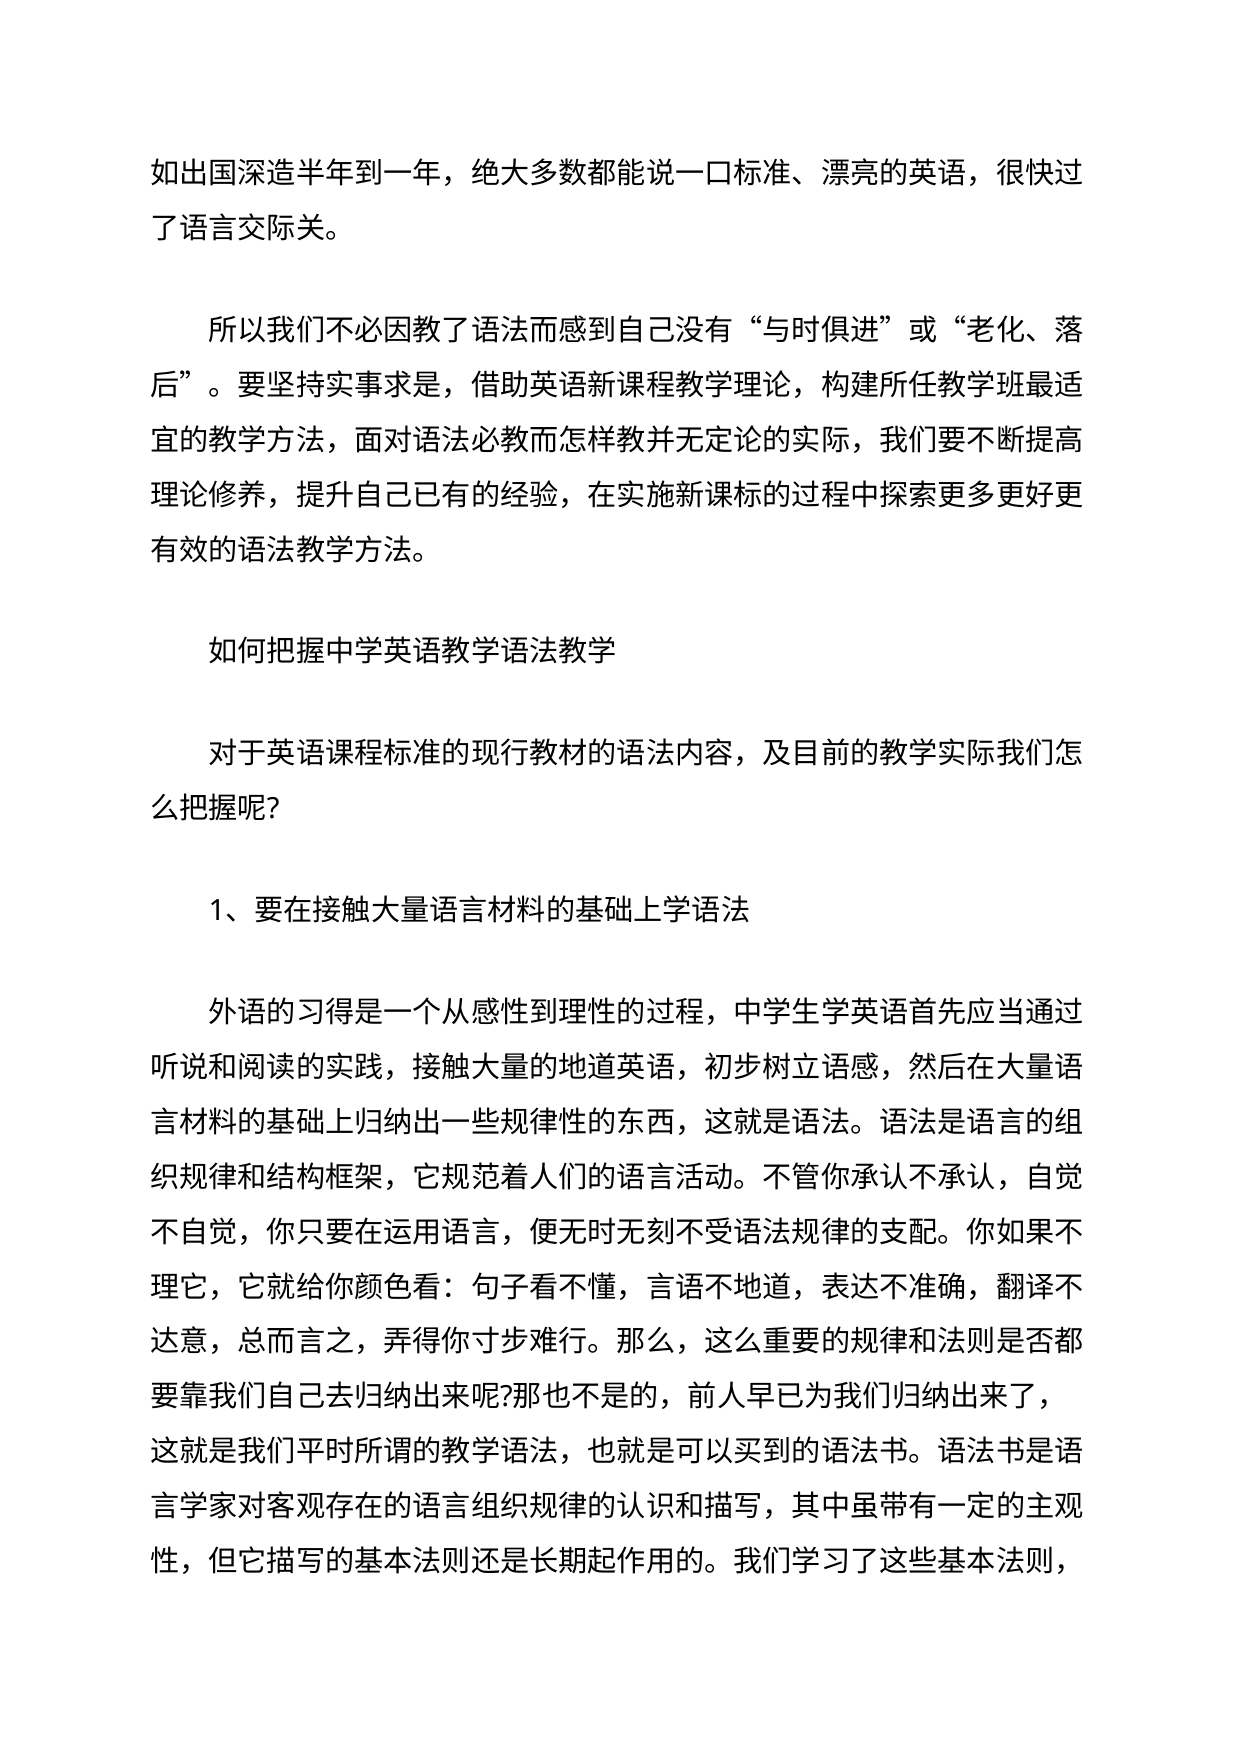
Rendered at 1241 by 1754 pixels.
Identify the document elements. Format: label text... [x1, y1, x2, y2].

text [150, 150, 1090, 247]
text 对于英语课程标准的现行教材的语法内容，及目前的教学实际我们怎么把握呢? [150, 730, 1090, 827]
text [150, 989, 1090, 1580]
text 如何把握中学英语教学语法教学 [150, 628, 1090, 670]
text 所以我们不必因教了语法而感到自己没有“与时俱进”或“老化、落后”。要坚持实事求是，借助英语新课程教学理论，构建所任教学班最适宜的教学方法，面对语法必教而怎样教并无定论的实际，我们要不断提高理论修养，提升自己已有的经验，在实施新课标的过程中探索更多更好更有效的语法教学方法。 [150, 307, 1090, 568]
text 1、要在接触大量语言材料的基础上学语法 [150, 887, 1090, 929]
